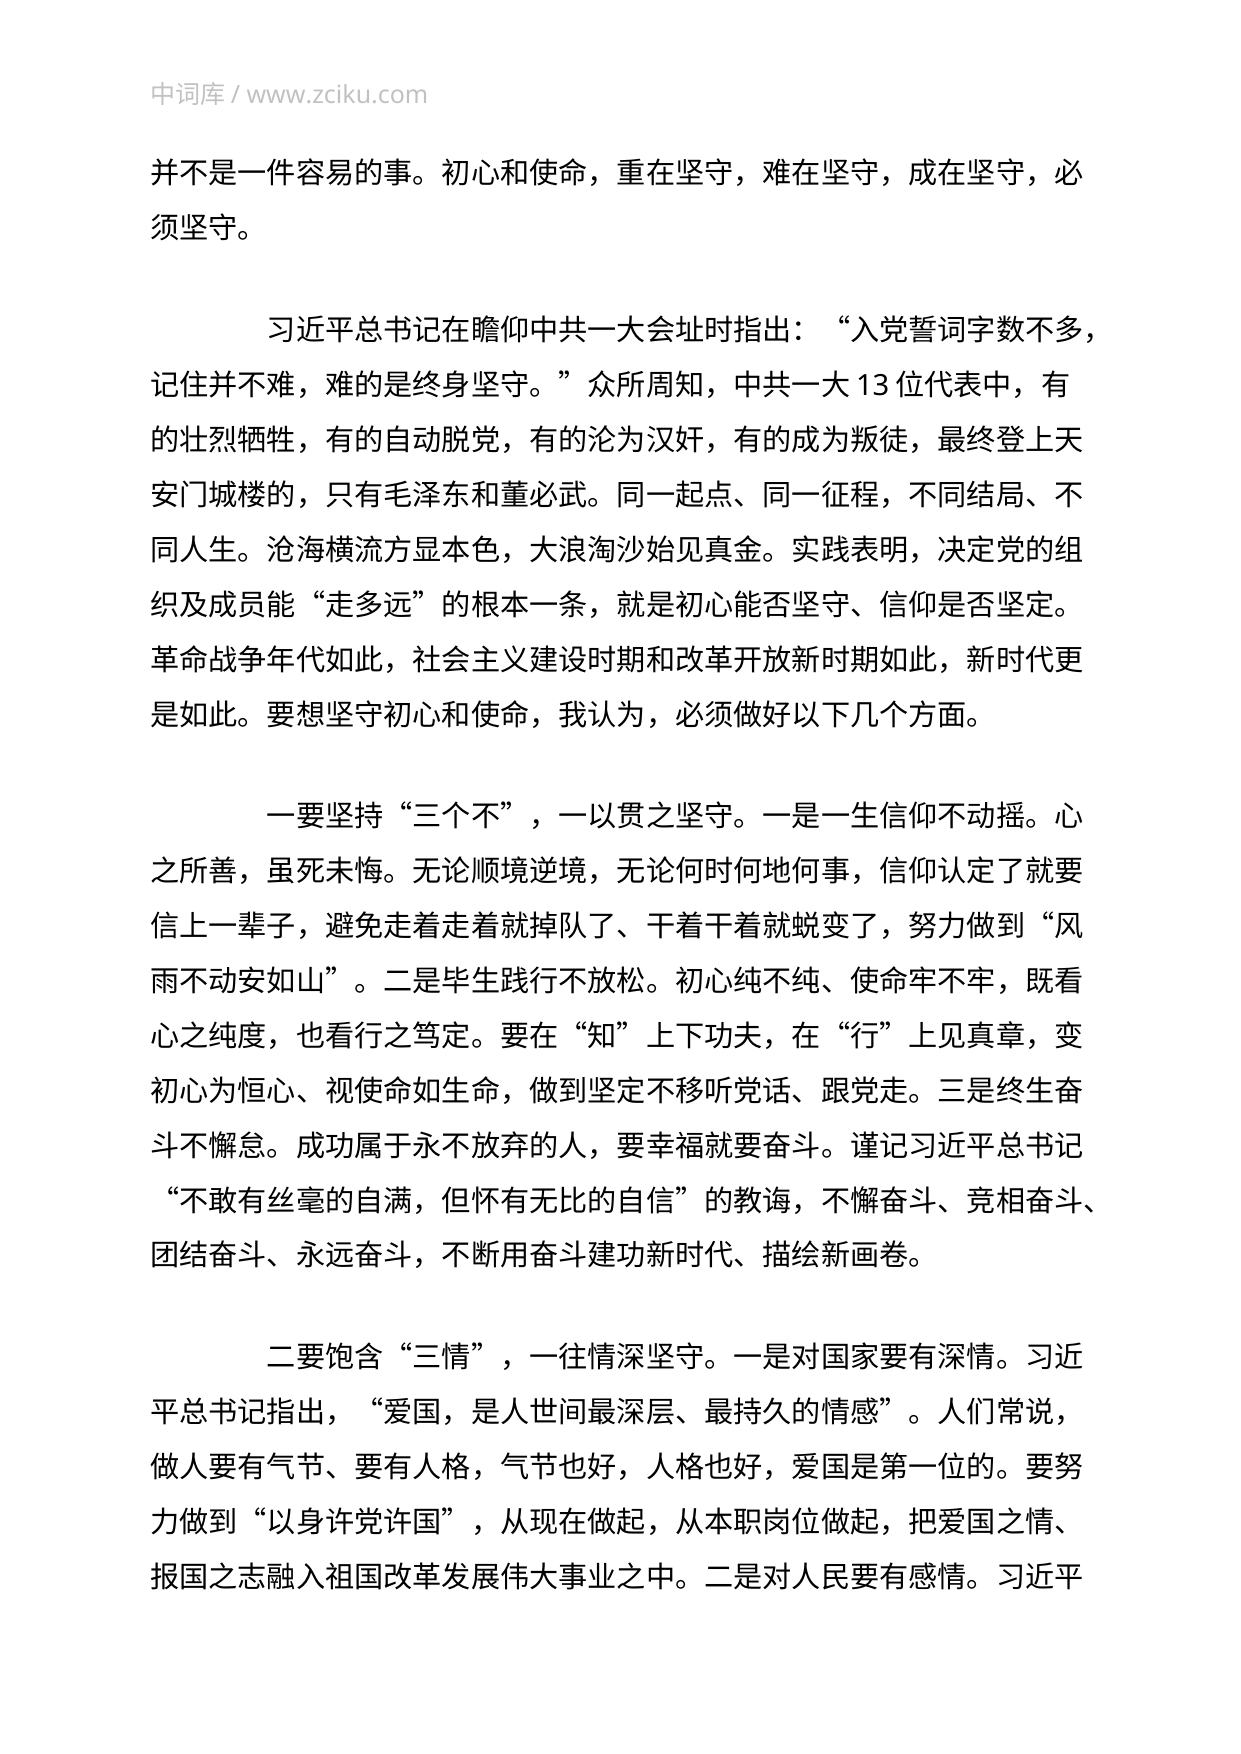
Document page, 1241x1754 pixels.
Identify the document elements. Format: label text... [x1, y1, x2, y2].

text 习近平总书记在瞻仰中共一大会址时指出：“入党誓词字数不多，记住并不难，难的是终身坚守。”众所周知，中共一大13位代表中，有的壮烈牺牲，有的自动脱党，有的沦为汉奸，有的成为叛徒，最终登上天安门城楼的，只有毛泽东和董必武。同一起点、同一征程，不同结局、不同人生。沧海横流方显本色，大浪淘沙始见真金。实践表明，决定党的组织及成员能“走多远”的根本一条，就是初心能否坚守、信仰是否坚定。革命战争年代如此，社会主义建设时期和改革开放新时期如此，新时代更是如此。要想坚守初心和使命，我认为，必须做好以下几个方面。 [150, 307, 1090, 733]
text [150, 1334, 1090, 1596]
text 一要坚持“三个不”，一以贯之坚守。一是一生信仰不动摇。心之所善，虽死未悔。无论顺境逆境，无论何时何地何事，信仰认定了就要信上一辈子，避免走着走着就掉队了、干着干着就蜕变了，努力做到“风雨不动安如山”。二是毕生践行不放松。初心纯不纯、使命牢不牢，既看心之纯度，也看行之笃定。要在“知”上下功夫，在“行”上见真章，变初心为恒心、视使命如生命，做到坚定不移听党话、跟党走。三是终生奋斗不懈怠。成功属于永不放弃的人，要幸福就要奋斗。谨记习近平总书记“不敢有丝毫的自满，但怀有无比的自信”的教诲，不懈奋斗、竞相奋斗、团结奋斗、永远奋斗，不断用奋斗建功新时代、描绘新画卷。 [150, 793, 1090, 1274]
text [150, 150, 1090, 247]
